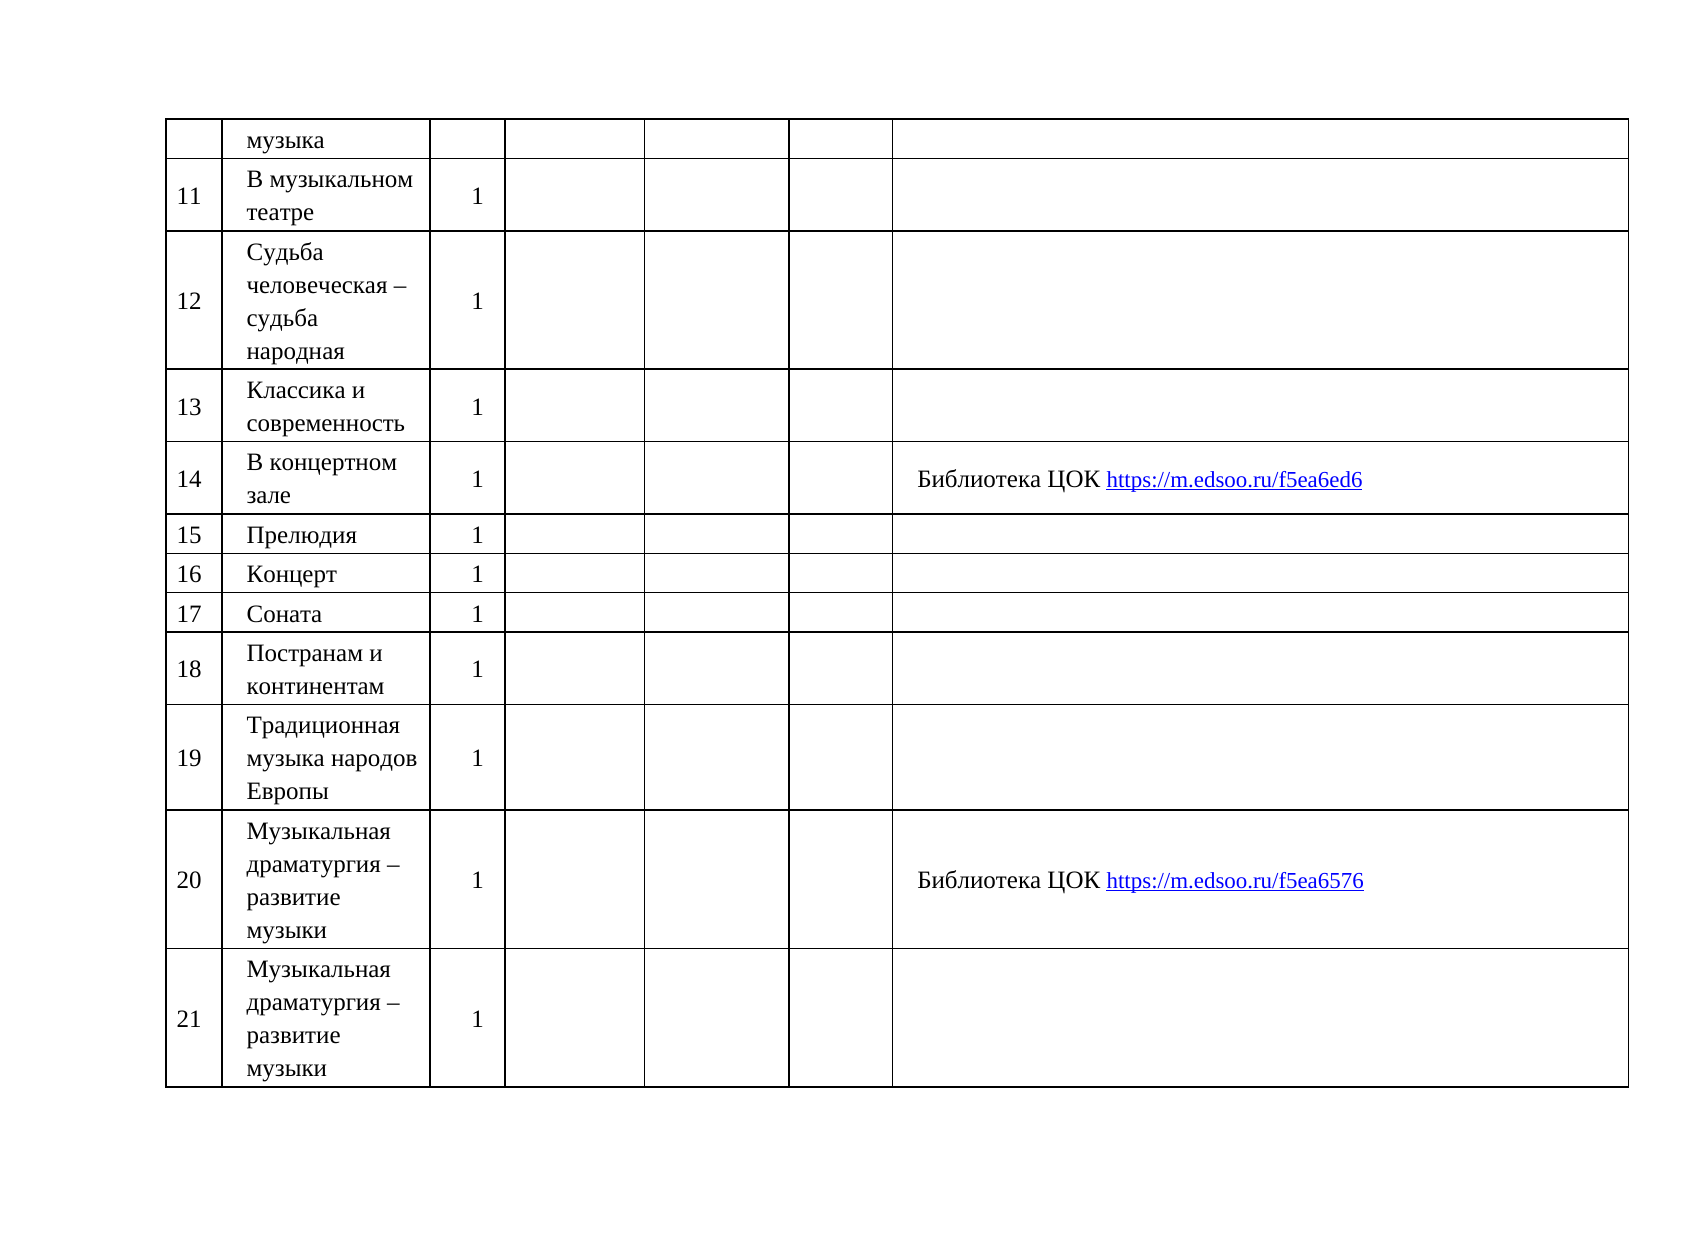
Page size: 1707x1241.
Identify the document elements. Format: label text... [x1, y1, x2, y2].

table_cell [645, 705, 788, 809]
table_cell 11 [167, 159, 221, 230]
table_cell Судьба человеческая – судьба народная [223, 232, 429, 368]
table_cell Классика и современность [223, 370, 429, 441]
table_cell [645, 515, 788, 552]
table_cell 18 [167, 633, 221, 704]
table_cell 13 [167, 370, 221, 441]
table_cell 1 [431, 232, 504, 368]
table_cell [645, 811, 788, 947]
table_cell [645, 120, 788, 157]
table_cell Музыкальная драматургия – развитие музыки [223, 811, 429, 947]
table_cell [893, 120, 1628, 157]
table_cell [506, 159, 644, 230]
table_cell 1 [431, 705, 504, 809]
table_cell [506, 811, 644, 947]
table_cell [645, 949, 788, 1086]
table_cell [790, 633, 892, 704]
table_cell [506, 515, 644, 552]
table_cell 1 [431, 554, 504, 592]
table_cell [790, 232, 892, 368]
table_cell [645, 593, 788, 631]
table_cell 19 [167, 705, 221, 809]
table_cell [645, 633, 788, 704]
table_cell [790, 515, 892, 552]
table_cell [645, 554, 788, 592]
table_cell [506, 593, 644, 631]
table_cell 14 [167, 442, 221, 513]
table_cell [893, 633, 1628, 704]
table_cell [645, 159, 788, 230]
table_cell 20 [167, 811, 221, 947]
table_cell 1 [431, 811, 504, 947]
table_cell [893, 593, 1628, 631]
table_cell Концерт [223, 554, 429, 592]
table_cell [506, 232, 644, 368]
table_cell 1 [431, 370, 504, 441]
table_cell 15 [167, 515, 221, 552]
table_cell 1 [431, 442, 504, 513]
table_cell [893, 705, 1628, 809]
table_cell Соната [223, 593, 429, 631]
table_cell [506, 370, 644, 441]
table_cell 17 [167, 593, 221, 631]
table_cell [790, 554, 892, 592]
table_cell 10 [167, 120, 221, 157]
table_cell В концертном зале [223, 442, 429, 513]
table_cell [893, 370, 1628, 441]
table_cell [645, 442, 788, 513]
table_cell [893, 515, 1628, 552]
table_cell [645, 370, 788, 441]
table_cell Библиотека ЦОК https://m.edsoo.ru/f5ea6576 [893, 811, 1628, 947]
table_cell [790, 159, 892, 230]
table_cell [506, 120, 644, 157]
table_cell 12 [167, 232, 221, 368]
table_cell [790, 120, 892, 157]
table_cell 1 [431, 593, 504, 631]
table_cell [893, 949, 1628, 1086]
table_cell [893, 554, 1628, 592]
table_cell [790, 442, 892, 513]
table_cell 1 [431, 633, 504, 704]
table_cell [790, 705, 892, 809]
table_cell [645, 232, 788, 368]
table_cell 16 [167, 554, 221, 592]
table_cell [790, 370, 892, 441]
table_cell Камерная музыка [223, 120, 429, 157]
table_cell Прелюдия [223, 515, 429, 552]
table_cell [893, 232, 1628, 368]
table_cell Постранам и континентам [223, 633, 429, 704]
table_cell [506, 442, 644, 513]
table_cell 1 [431, 120, 504, 157]
table_cell 1 [431, 159, 504, 230]
table_cell 1 [431, 949, 504, 1086]
table_cell [790, 593, 892, 631]
table_cell [506, 554, 644, 592]
table_cell [790, 949, 892, 1086]
table_cell 1 [431, 515, 504, 552]
table_cell Традиционная музыка народов Европы [223, 705, 429, 809]
table_cell [506, 633, 644, 704]
table_cell [506, 705, 644, 809]
table_cell Библиотека ЦОК https://m.edsoo.ru/f5ea6ed6 [893, 442, 1628, 513]
table_cell 21 [167, 949, 221, 1086]
table_cell В музыкальном театре [223, 159, 429, 230]
table_cell [790, 811, 892, 947]
table_cell [893, 159, 1628, 230]
table_cell [506, 949, 644, 1086]
table_cell Музыкальная драматургия – развитие музыки [223, 949, 429, 1086]
